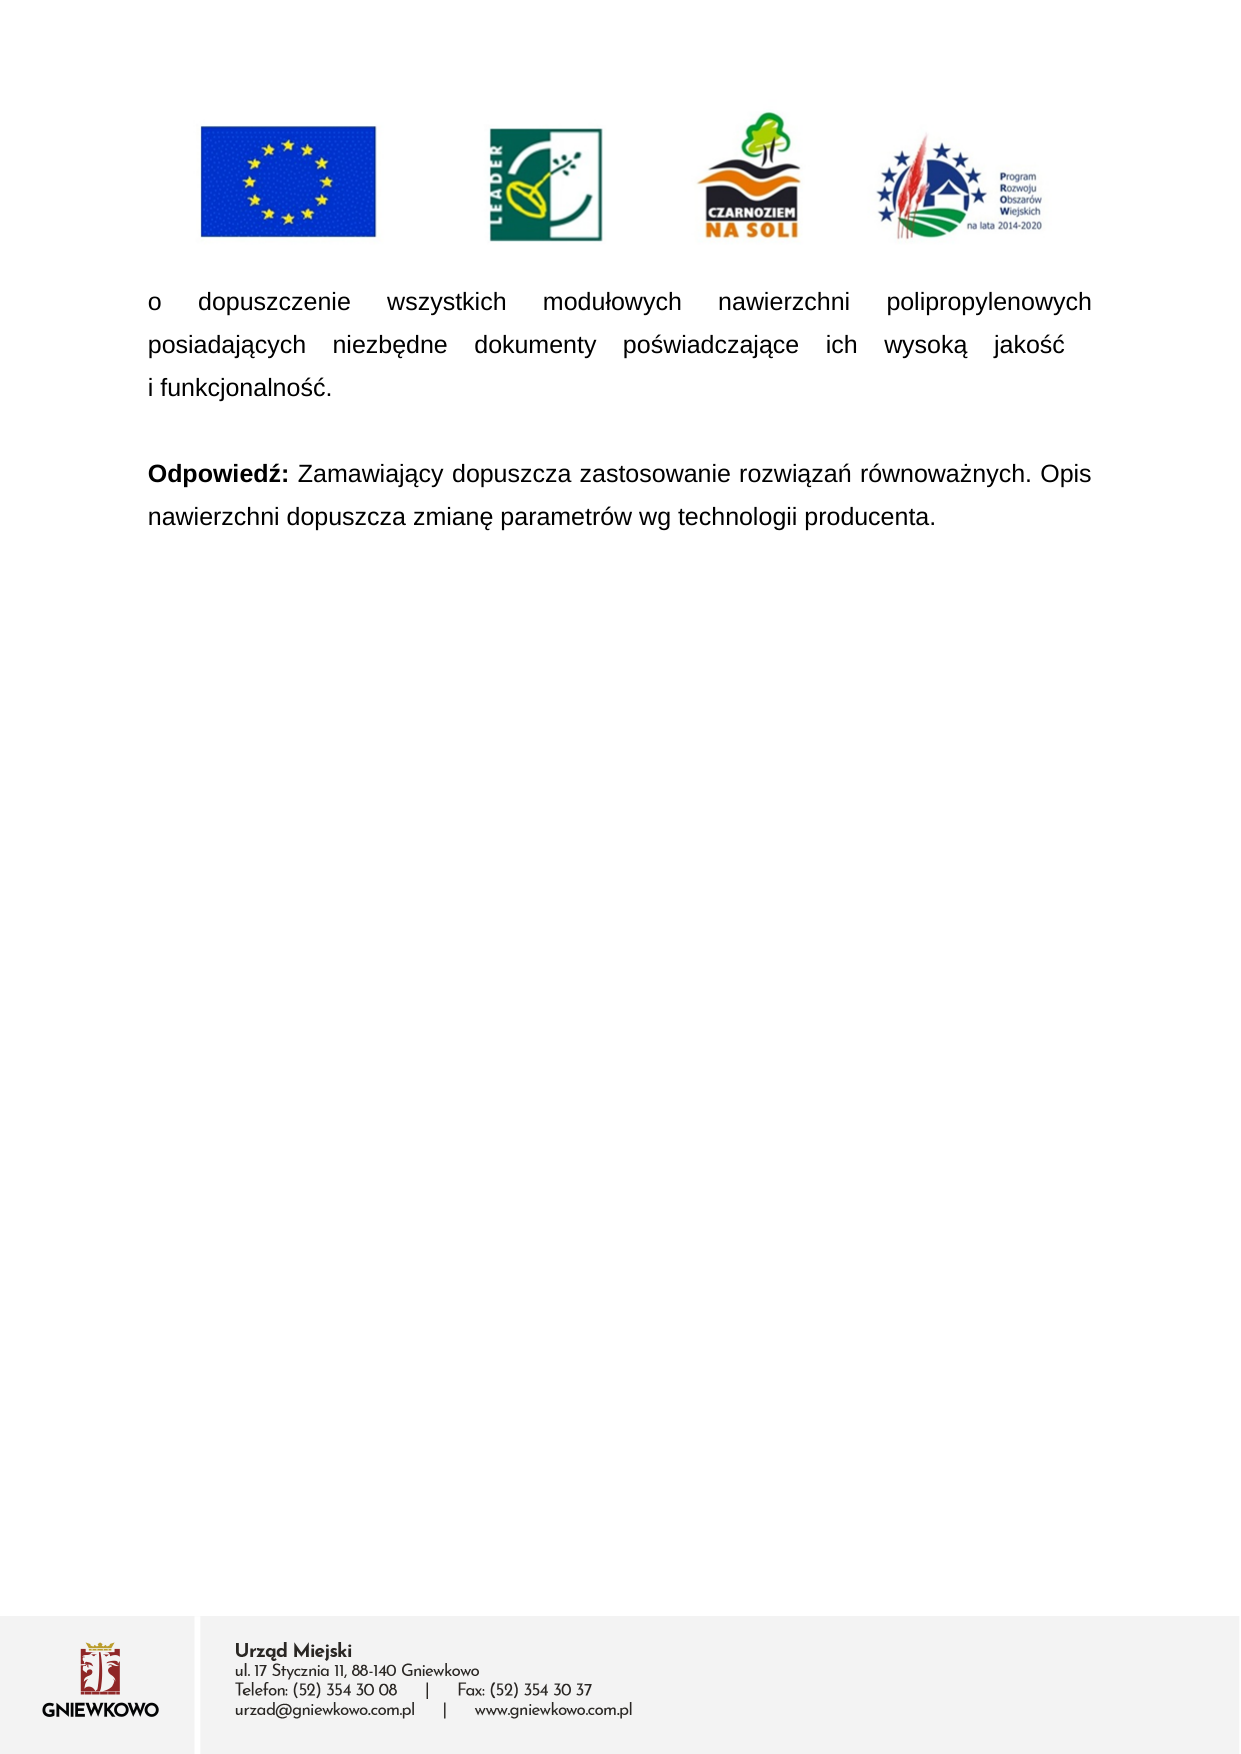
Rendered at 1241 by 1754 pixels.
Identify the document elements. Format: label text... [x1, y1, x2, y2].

text Odpowiedź: Zamawiający dopuszcza zastosowanie rozwiązań równoważnych. Opis nawierzchni dopuszcza zmianę parametrów wg technologii producenta. [148, 459, 1093, 531]
picture [147, 73, 1092, 287]
picture [0, 1616, 1240, 1754]
